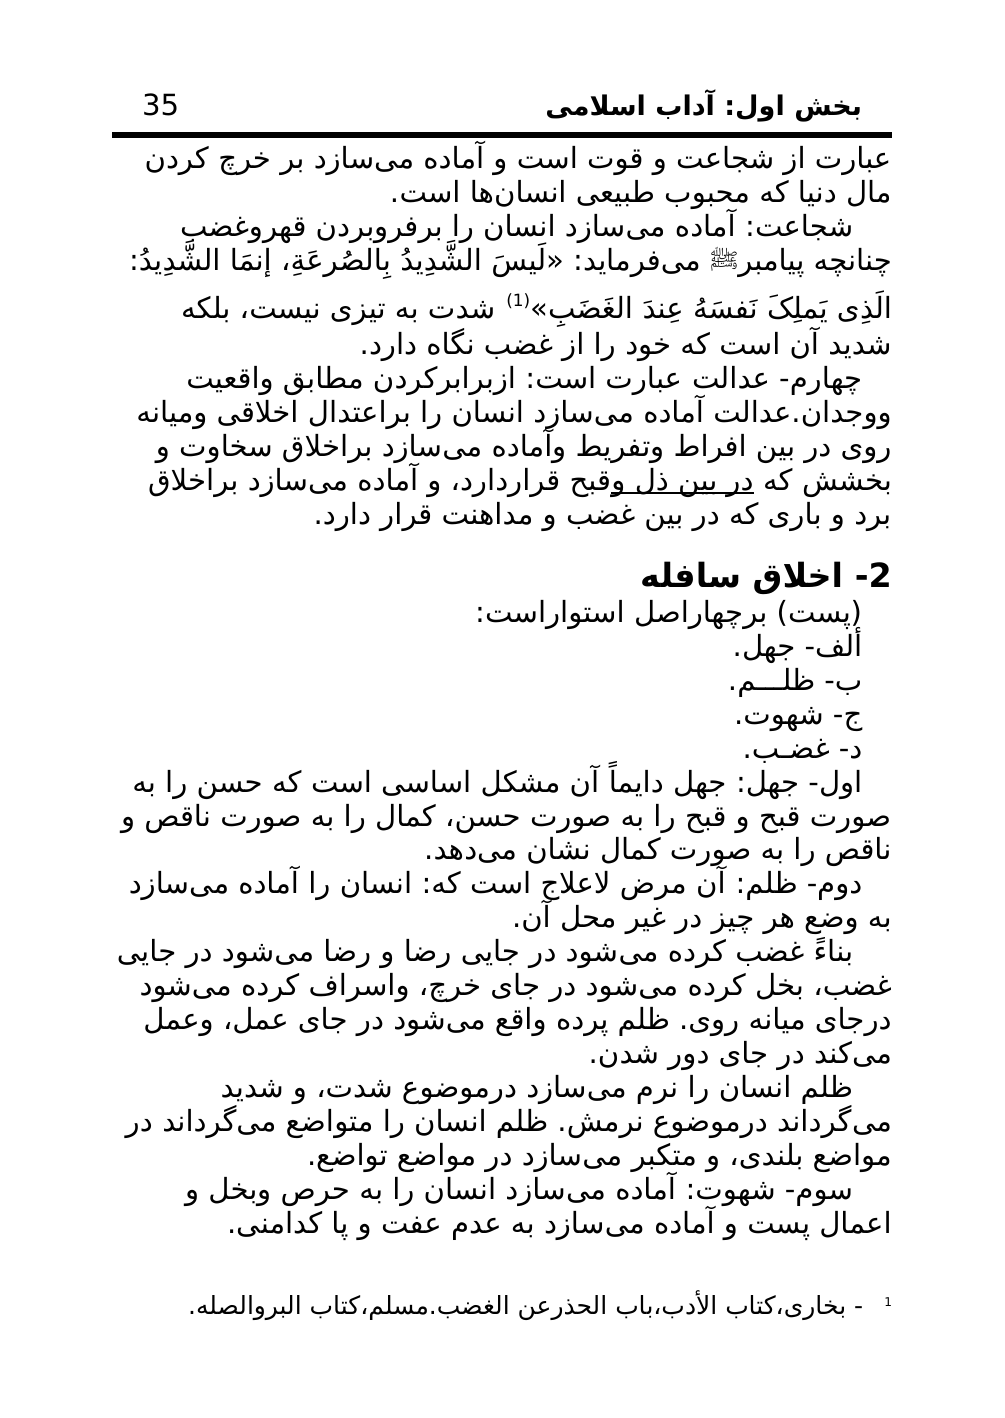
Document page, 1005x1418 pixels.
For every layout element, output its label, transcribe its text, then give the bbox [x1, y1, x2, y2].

text بناءً غضب کرده می‌شود در جایی رضا و رضا می‌شود در جایی غضب، بخل کرده می‌شود در جای خرچ، واسراف کرده می‌شود درجای میانه روی. ظلم پرده واقع می‌شود در جای عمل، وعمل می‌کند در جای دور شدن. [112, 935, 892, 1071]
text اول- جهل: جهل دایماً آن مشکل اساسی است که حسن را به صورت قبح و قبح را به صورت حسن، کمال را به صورت ناقص و ناقص را به صورت کمال نشان می‌دهد. [112, 765, 892, 867]
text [112, 141, 892, 209]
text دوم- ظلم: آن مرض لاعلاج است که: انسان را آماده می‌سازد به وضع هر چیز در غیر محل آن. [112, 867, 892, 935]
text سوم- شهوت: آماده می‌سازد انسان را به حرص وبخل و اعمال پست و آماده می‌سازد به عدم عفت و پا کدامنی. [112, 1172, 892, 1240]
text ظلم انسان را نرم می‌سازد درموضوع شدت، و شدید می‌گرداند درموضوع نرمش. ظلم انسان را متواضع می‌گرداند در مواضع بلندی، و متکبر می‌سازد در مواضع تواضع. [112, 1071, 892, 1172]
text ب- ظلـــم. [112, 663, 892, 697]
text ألف- جهل. [112, 629, 892, 663]
text ج- شهوت. [112, 697, 892, 731]
text چهارم- عدالت عبارت است: ازبرابرکردن مطابق واقعیت ووجدان.عدالت آماده می‌سازد انسان را براعتدال اخلاقی ومیانه روی در بین افراط وتفریط وآماده می‌سازد براخلاق سخاوت و بخشش که در بین ذل وقبح قراردارد، و آماده می‌سازد براخلاق برد و باری که در بین غضب و مداهنت قرار دارد. [112, 361, 892, 531]
text (پست) برچهاراصل استواراست: [112, 595, 892, 629]
text 2- اخلاق سافله [112, 556, 892, 595]
text شجاعت: آماده می‌سازد انسان را برفروبردن قهروغضب چنانچه پیامبرﷺ می‌فرماید: «لَیسَ الشَّدِیدُ بِالصُرعَةِ، إنمَا الشَّدِیدُ: الَذِی یَملِکَ نَفسَهُ عِندَ الغَضَبِ»() شدت به تیزی نیست، بلکه شدید آن است که خود را از غضب نگاه دارد. [112, 209, 892, 361]
text د- غضـب. [112, 731, 892, 765]
